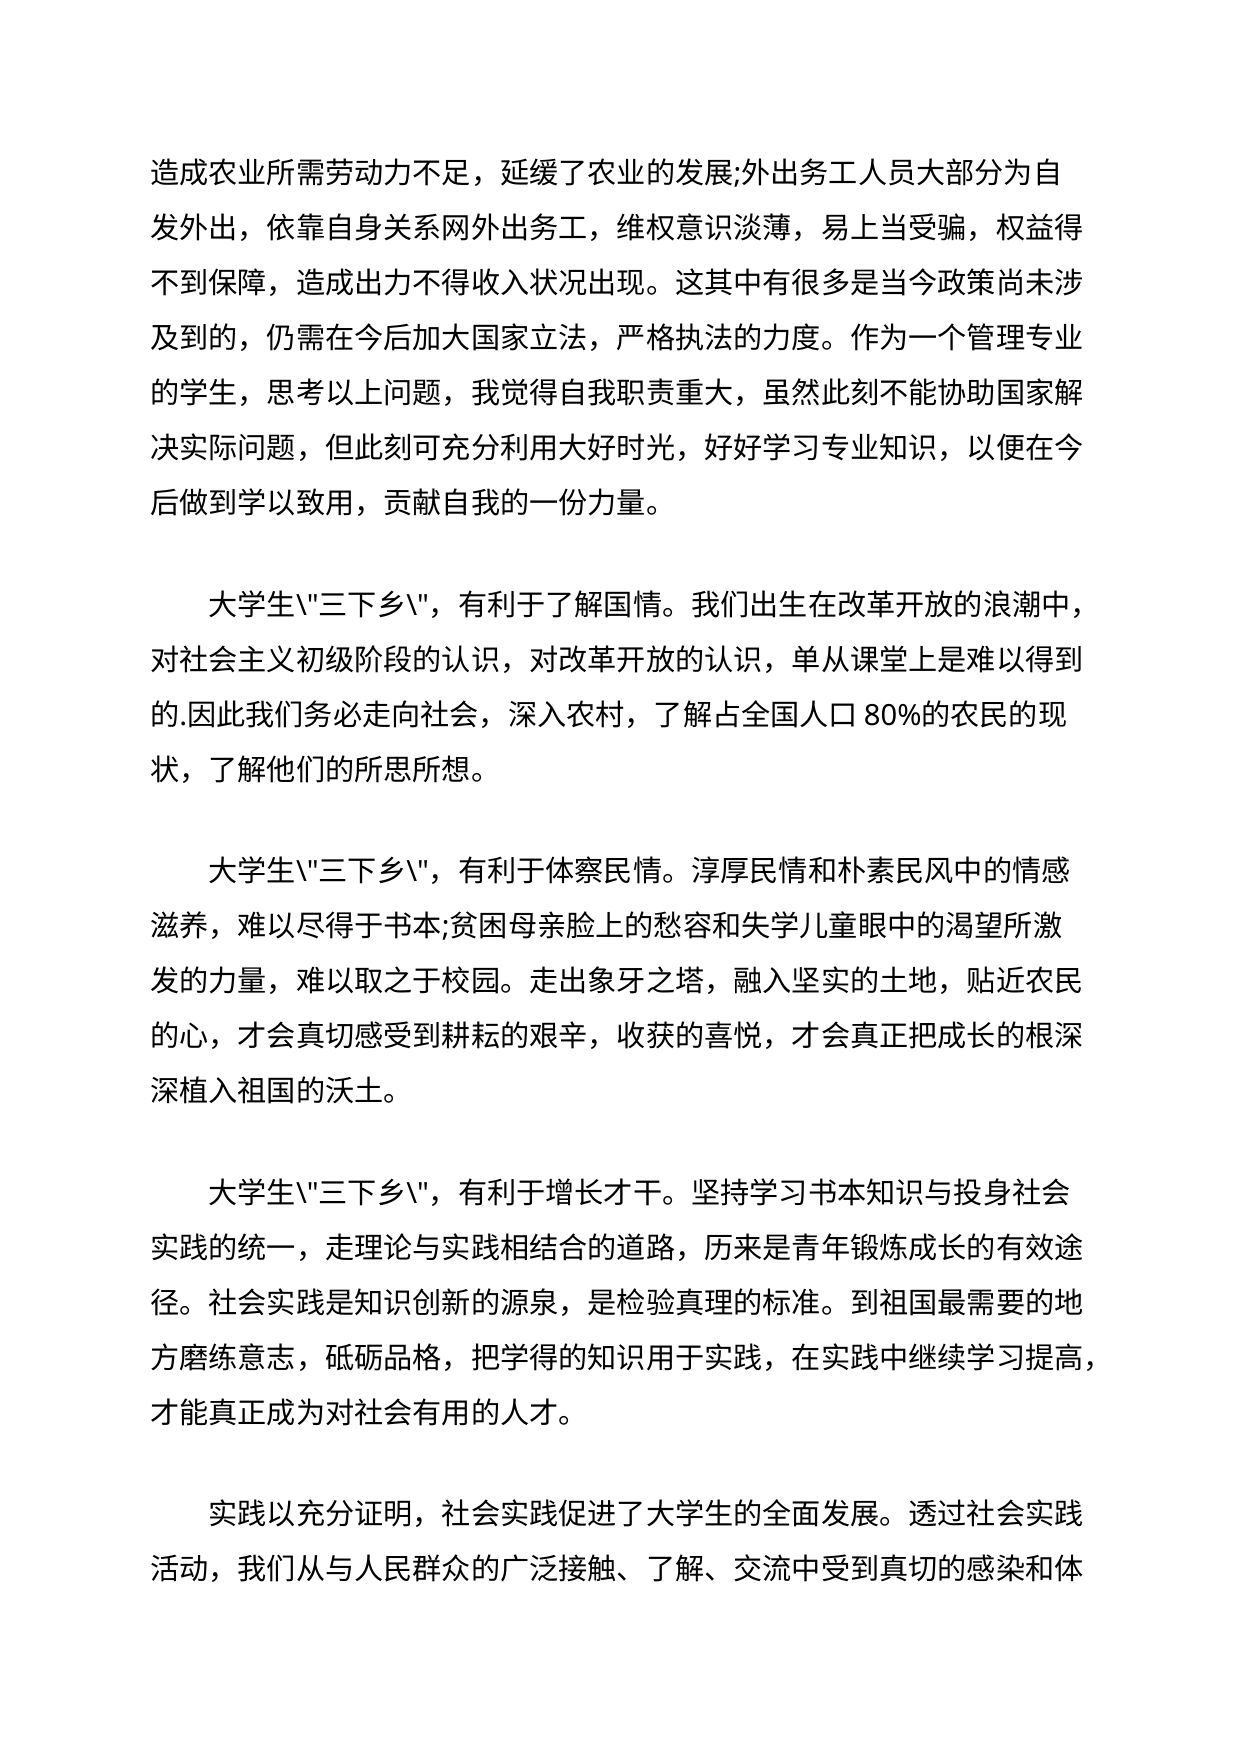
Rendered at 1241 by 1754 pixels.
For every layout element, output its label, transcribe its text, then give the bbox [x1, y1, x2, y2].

text 大学生\"三下乡\"，有利于体察民情。淳厚民情和朴素民风中的情感滋养，难以尽得于书本;贫困母亲脸上的愁容和失学儿童眼中的渴望所激发的力量，难以取之于校园。走出象牙之塔，融入坚实的土地，贴近农民的心，才会真切感受到耕耘的艰辛，收获的喜悦，才会真正把成长的根深深植入祖国的沃土。 [150, 848, 1090, 1110]
text 大学生\"三下乡\"，有利于了解国情。我们出生在改革开放的浪潮中，对社会主义初级阶段的认识，对改革开放的认识，单从课堂上是难以得到的.因此我们务必走向社会，深入农村，了解占全国人口80%的农民的现状，了解他们的所思所想。 [150, 581, 1090, 788]
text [150, 150, 1090, 522]
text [150, 1491, 1090, 1588]
text 大学生\"三下乡\"，有利于增长才干。坚持学习书本知识与投身社会实践的统一，走理论与实践相结合的道路，历来是青年锻炼成长的有效途径。社会实践是知识创新的源泉，是检验真理的标准。到祖国最需要的地方磨练意志，砥砺品格，把学得的知识用于实践，在实践中继续学习提高，才能真正成为对社会有用的人才。 [150, 1169, 1090, 1431]
